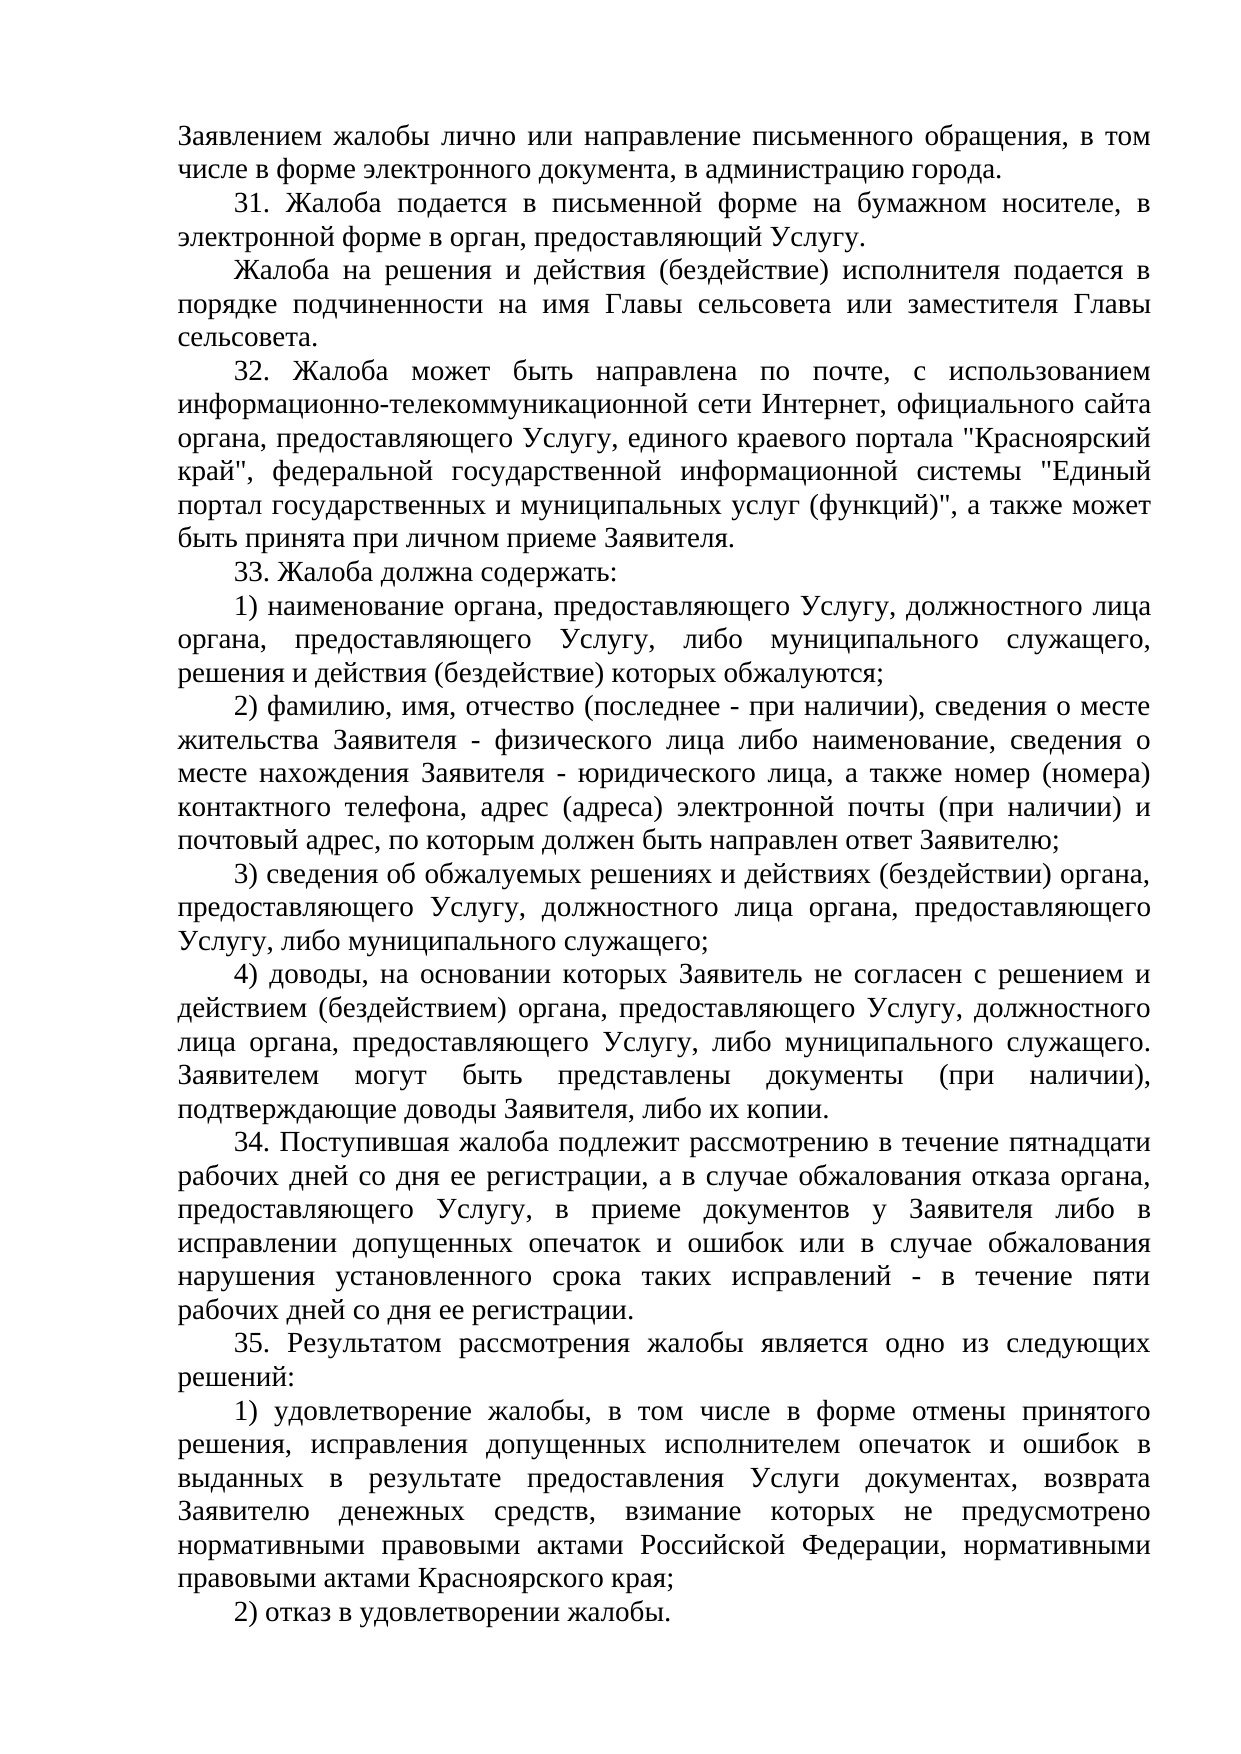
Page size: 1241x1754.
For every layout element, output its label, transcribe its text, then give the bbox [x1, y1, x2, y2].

text 3) сведения об обжалуемых решениях и действиях (бездействии) органа, предоставляющего Услугу, должностного лица органа, предоставляющего Услугу, либо муниципального служащего; [177, 856, 1152, 957]
text 34. Поступившая жалоба подлежит рассмотрению в течение пятнадцати рабочих дней со дня ее регистрации, а в случае обжалования отказа органа, предоставляющего Услугу, в приеме документов у Заявителя либо в исправлении допущенных опечаток и ошибок или в случае обжалования нарушения установленного срока таких исправлений - в течение пяти рабочих дней со дня ее регистрации. [177, 1124, 1152, 1326]
text 2) отказ в удовлетворении жалобы. [177, 1594, 1152, 1627]
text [177, 118, 1152, 185]
text 31. Жалоба подается в письменной форме на бумажном носителе, в электронной форме в орган, предоставляющий Услугу. [177, 185, 1152, 252]
text Жалоба на решения и действия (бездействие) исполнителя подается в порядке подчиненности на имя Главы сельсовета или заместителя Главы сельсовета. [177, 252, 1152, 353]
text 35. Результатом рассмотрения жалобы является одно из следующих решений: [177, 1326, 1152, 1393]
text 4) доводы, на основании которых Заявитель не согласен с решением и действием (бездействием) органа, предоставляющего Услугу, должностного лица органа, предоставляющего Услугу, либо муниципального служащего. Заявителем могут быть представлены документы (при наличии), подтверждающие доводы Заявителя, либо их копии. [177, 957, 1152, 1124]
text 32. Жалоба может быть направлена по почте, с использованием информационно-телекоммуникационной сети Интернет, официального сайта органа, предоставляющего Услугу, единого краевого портала "Красноярский край", федеральной государственной информационной системы "Единый портал государственных и муниципальных услуг (функций)", а также может быть принята при личном приеме Заявителя. [177, 353, 1152, 554]
text 1) наименование органа, предоставляющего Услугу, должностного лица органа, предоставляющего Услугу, либо муниципального служащего, решения и действия (бездействие) которых обжалуются; [177, 588, 1152, 688]
text 33. Жалоба должна содержать: [177, 554, 1152, 588]
text 2) фамилию, имя, отчество (последнее - при наличии), сведения о месте жительства Заявителя - физического лица либо наименование, сведения о месте нахождения Заявителя - юридического лица, а также номер (номера) контактного телефона, адрес (адреса) электронной почты (при наличии) и почтовый адрес, по которым должен быть направлен ответ Заявителю; [177, 688, 1152, 856]
text 1) удовлетворение жалобы, в том числе в форме отмены принятого решения, исправления допущенных исполнителем опечаток и ошибок в выданных в результате предоставления Услуги документах, возврата Заявителю денежных средств, взимание которых не предусмотрено нормативными правовыми актами Российской Федерации, нормативными правовыми актами Красноярского края; [177, 1393, 1152, 1594]
